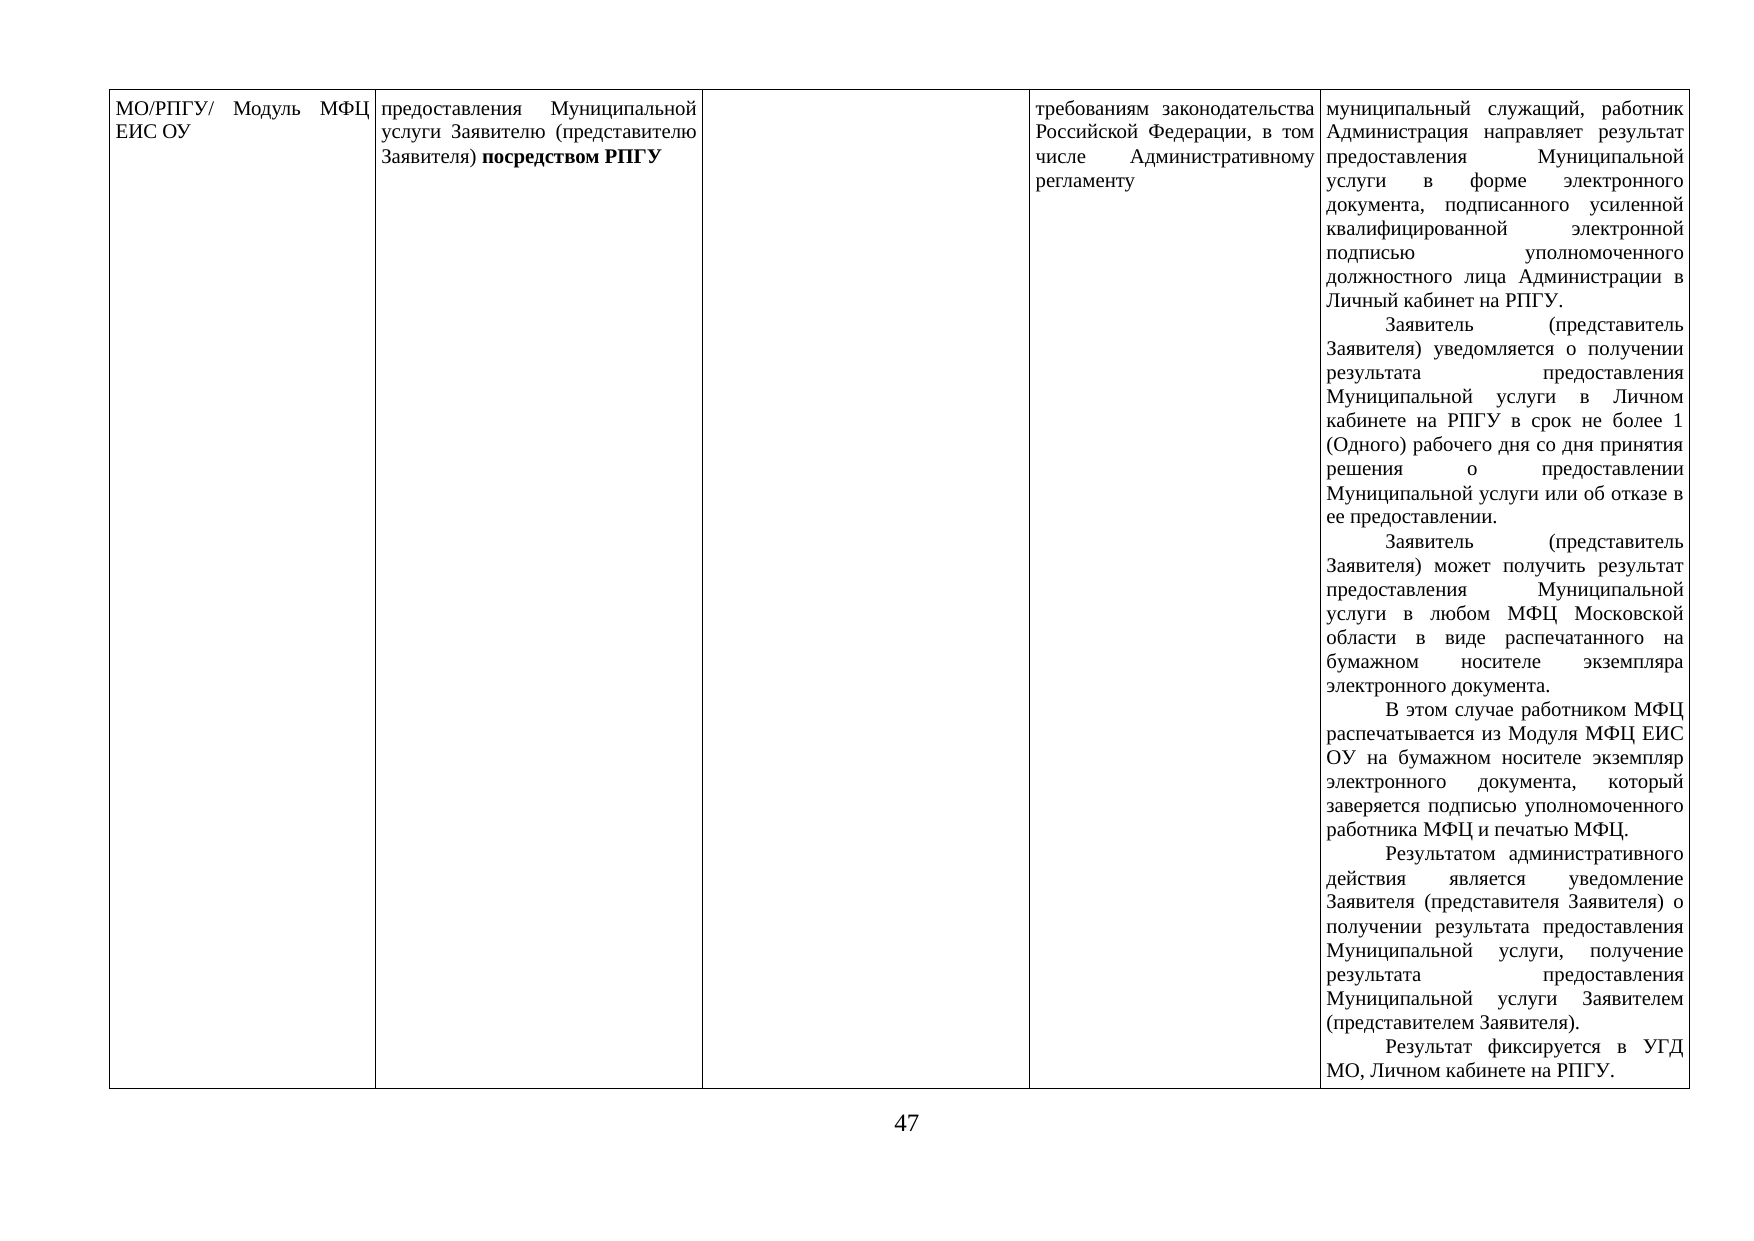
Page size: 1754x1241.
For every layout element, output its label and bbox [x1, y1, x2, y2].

table_cell [376, 90, 702, 1088]
table_cell [1321, 90, 1689, 1088]
table_cell [110, 90, 375, 1088]
table_cell [703, 90, 1029, 1088]
table_cell [1030, 90, 1320, 1088]
